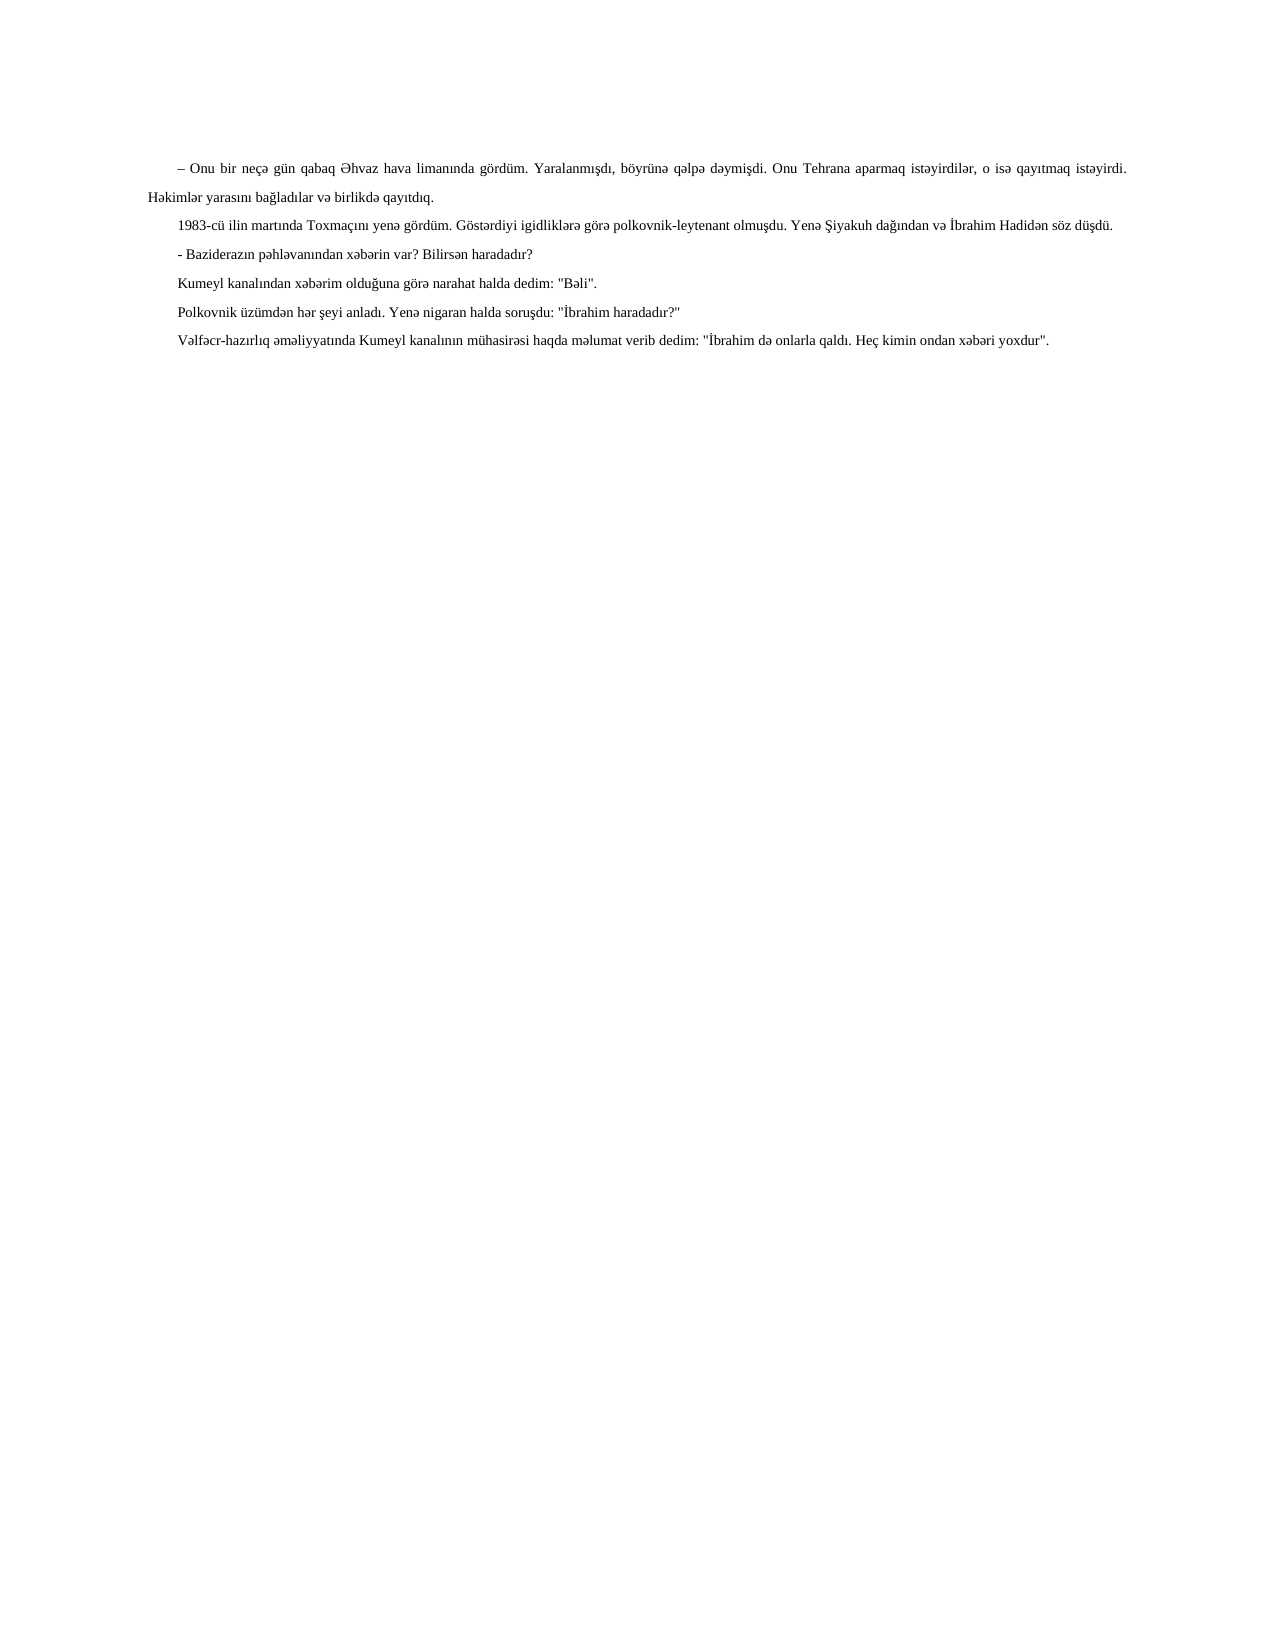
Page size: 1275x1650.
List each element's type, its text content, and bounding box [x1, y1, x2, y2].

text Kumeyl kanalından xəbərim olduğuna görə narahat halda dedim: "Bəli". [148, 263, 1127, 291]
text Polkovnik üzümdən hər şeyi anladı. Yenə nigaran halda soruşdu: "İbrahim haradadır?" [148, 291, 1127, 320]
text 1983-cü ilin martında Toxmaçını yenə gördüm. Göstərdiyi igidliklərə görə polkovnik-leytenant olmuşdu. Yenə Şiyakuh dağından və İbrahim Hadidən söz düşdü. [148, 205, 1127, 234]
text – Onu bir neçə gün qabaq Əhvaz hava limanında gördüm. Yaralanmışdı, böyrünə qəlpə dəymişdi. Onu Tehrana aparmaq istəyirdilər, o isə qayıtmaq istəyirdi. Həkimlər yarasını bağladılar və birlikdə qayıtdıq. [148, 148, 1127, 205]
text - Baziderazın pəhləvanından xəbərin var? Bilirsən haradadır? [148, 234, 1127, 263]
text Vəlfəcr-hazırlıq əməliyyatında Kumeyl kanalının mühasirəsi haqda məlumat verib dedim: "İbrahim də onlarla qaldı. Heç kimin ondan xəbəri yoxdur". [148, 320, 1127, 349]
